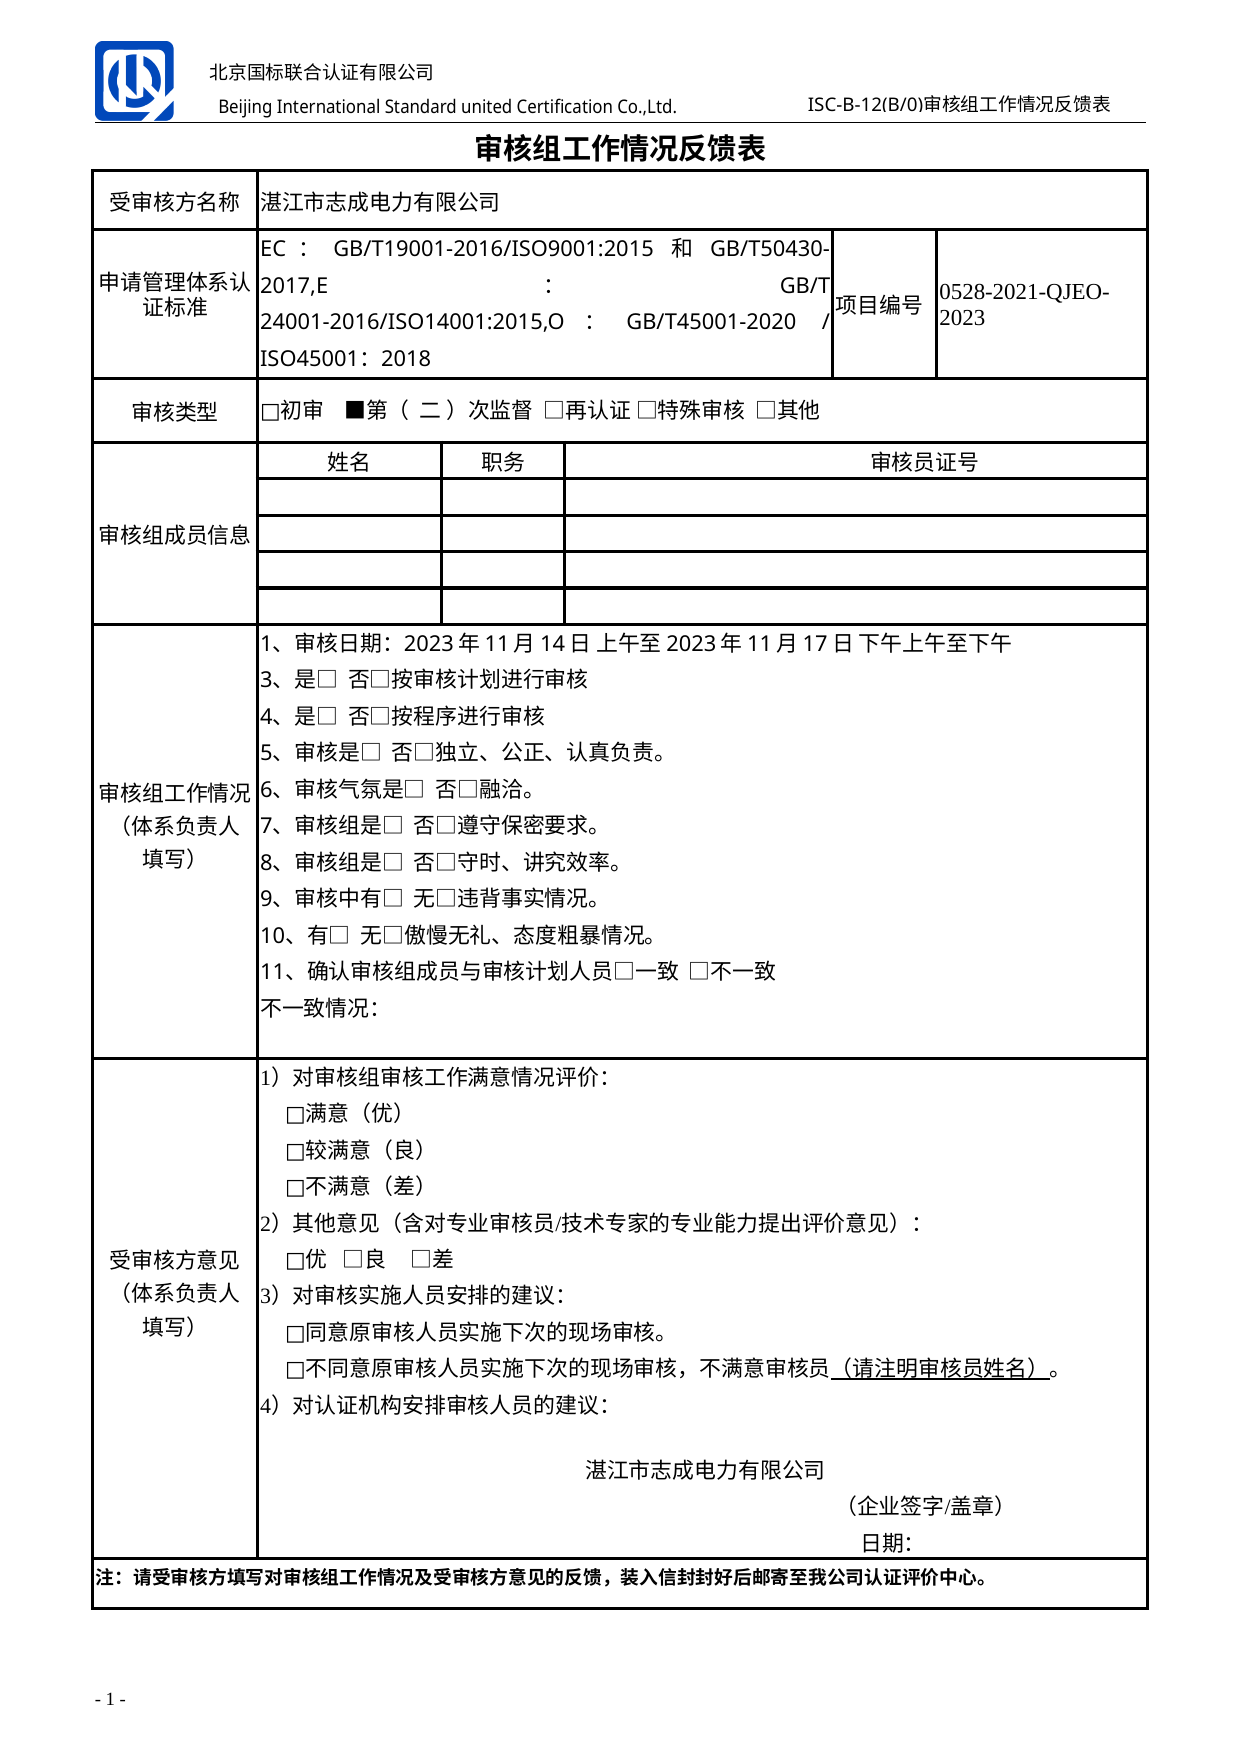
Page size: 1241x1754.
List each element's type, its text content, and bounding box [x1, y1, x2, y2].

table_cell [566, 517, 1146, 550]
table_cell 0528-2021-QJEO-2023 [938, 231, 1146, 377]
table_cell [259, 480, 440, 513]
table_cell 审核员证号 [566, 444, 1146, 477]
table_cell 申请管理体系认证标准 [94, 231, 256, 377]
table_cell 审核类型 [94, 380, 256, 441]
table_cell [259, 590, 440, 623]
table_cell 职务 [443, 444, 563, 477]
table_cell [259, 517, 440, 550]
table_header 湛江市志成电力有限公司 [259, 172, 1146, 228]
table_cell [566, 553, 1146, 586]
table_cell [259, 553, 440, 586]
table_cell [566, 480, 1146, 513]
table_cell [566, 590, 1146, 623]
table_header 受审核方名称 [94, 172, 256, 228]
table_cell 1）对审核组审核工作满意情况评价： □满意（优） □较满意（良） □不满意（差） 2）其他意见（含对专业审核员/技术专家的专业能力提出评价意见）： □优 □良 □差 3）对审核实施人员安排的建议： □同意原审核人员实施下次的现场审核。 □不同意原审核人员实施下次的现场审核，不满意审核员（请注明审核员姓名）。 4）对认证机构安排审核人员的建议： 湛江市志成电力有限公司 （企业签字/盖章） 日期： [259, 1060, 1146, 1557]
table_cell EC：GB/T19001-2016/ISO9001:2015和GB/T50430-2017,E：GB/T 24001-2016/ISO14001:2015,O：GB/T45001-2020 / ISO45001：2018 [259, 231, 831, 377]
table_cell 注：请受审核方填写对审核组工作情况及受审核方意见的反馈，装入信封封好后邮寄至我公司认证评价中心。 [94, 1560, 1146, 1607]
table_cell 审核组成员信息 [94, 444, 256, 623]
table_cell [443, 553, 563, 586]
table_cell □初审 ■第（ 二 ）次监督 □再认证 □特殊审核 □其他 [259, 380, 1146, 441]
table_cell 项目编号 [834, 231, 935, 377]
table_cell 1、审核日期：2023年11月14日 上午至2023年11月17日 下午上午至下午 3、是□ 否□按审核计划进行审核 4、是□ 否□按程序进行审核 5、审核是□ 否□独立、公正、认真负责。 6、审核气氛是□ 否□融洽。 7、审核组是□ 否□遵守保密要求。 8、审核组是□ 否□守时、讲究效率。 9、审核中有□ 无□违背事实情况。 10、有□ 无□傲慢无礼、态度粗暴情况。 11、确认审核组成员与审核计划人员□一致 □不一致 不一致情况： [259, 626, 1146, 1057]
table_cell 审核组工作情况（体系负责人 填写） [94, 626, 256, 1057]
table_cell [443, 590, 563, 623]
table_cell 受审核方意见（体系负责人 填写） [94, 1060, 256, 1557]
table_cell [443, 517, 563, 550]
table_cell 姓名 [259, 444, 440, 477]
text 审核组工作情况反馈表 [94, 123, 1146, 169]
picture [95, 41, 174, 121]
table_cell [443, 480, 563, 513]
